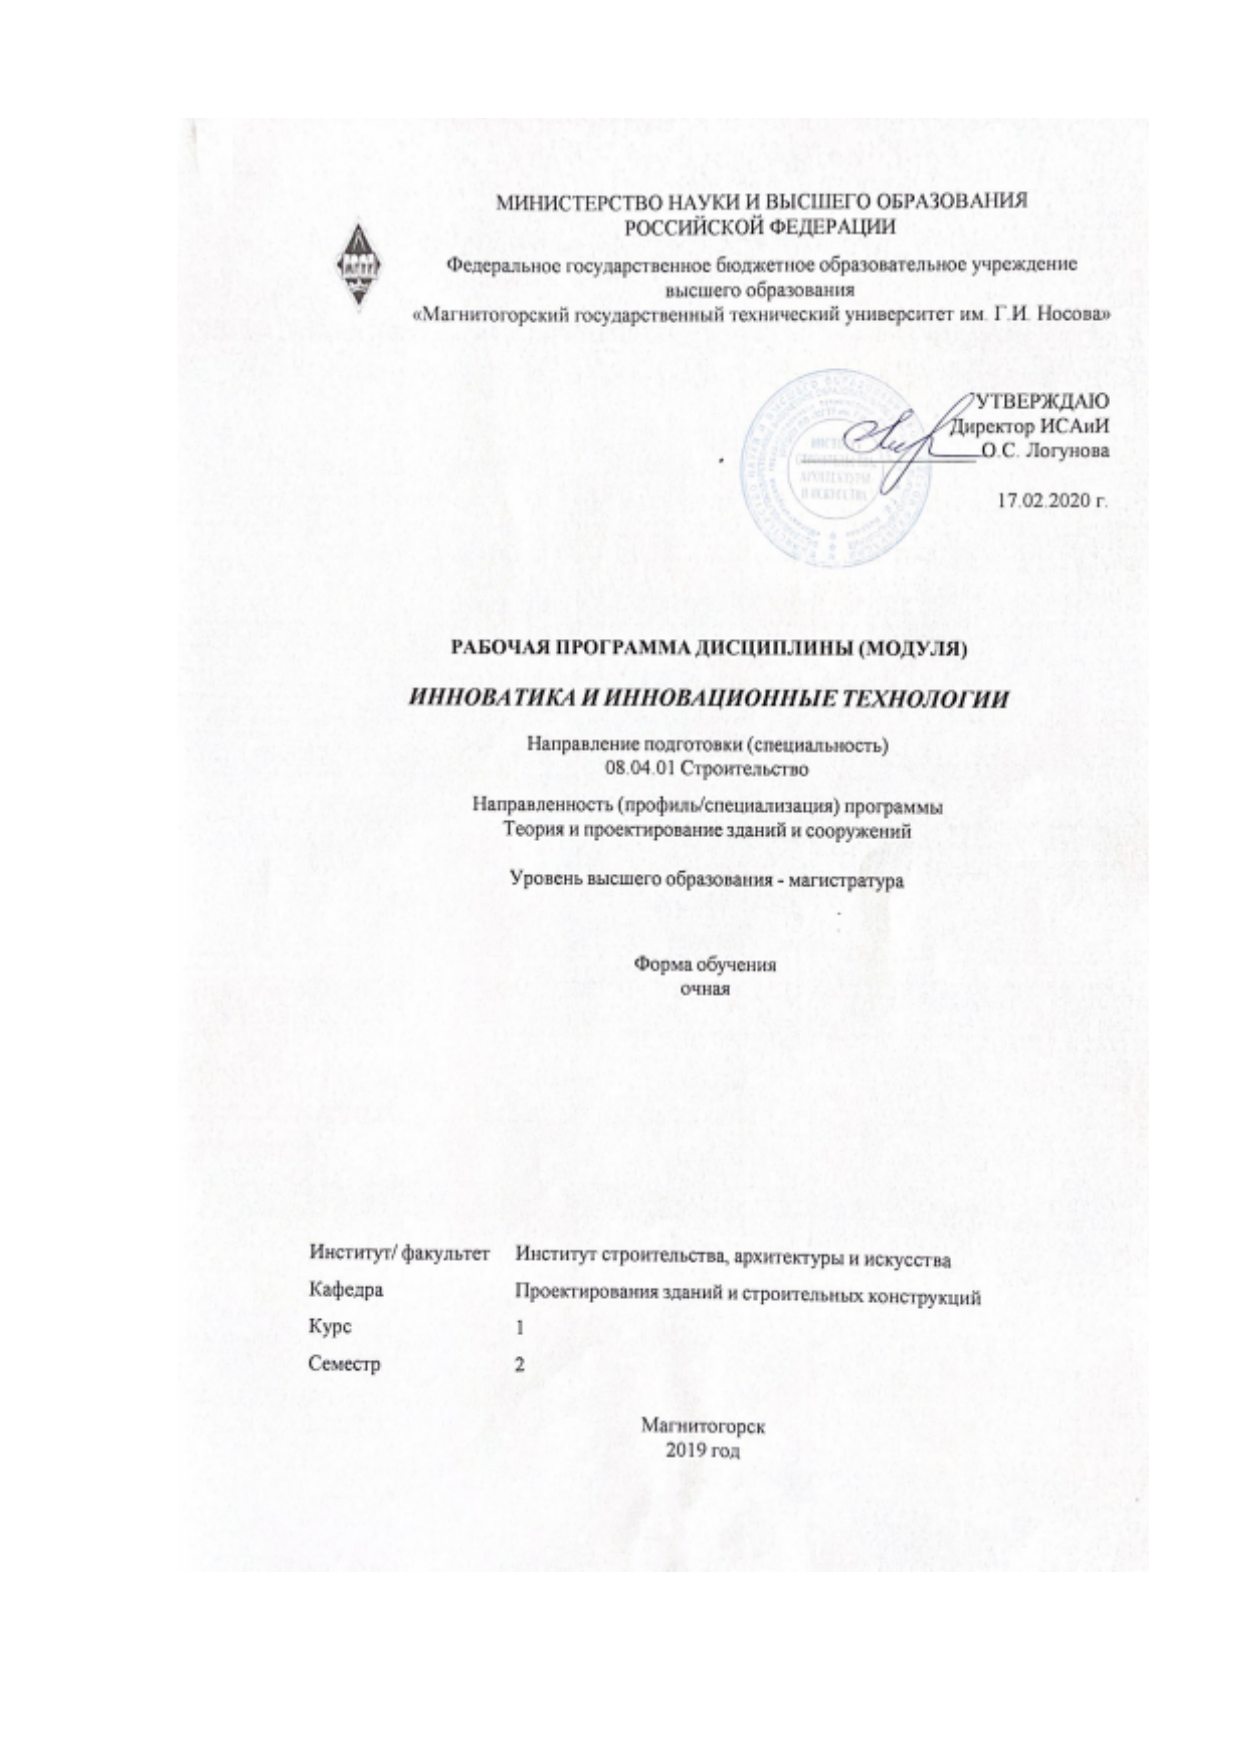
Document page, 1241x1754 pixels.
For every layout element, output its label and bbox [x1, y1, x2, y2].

picture [177, 118, 1149, 1572]
